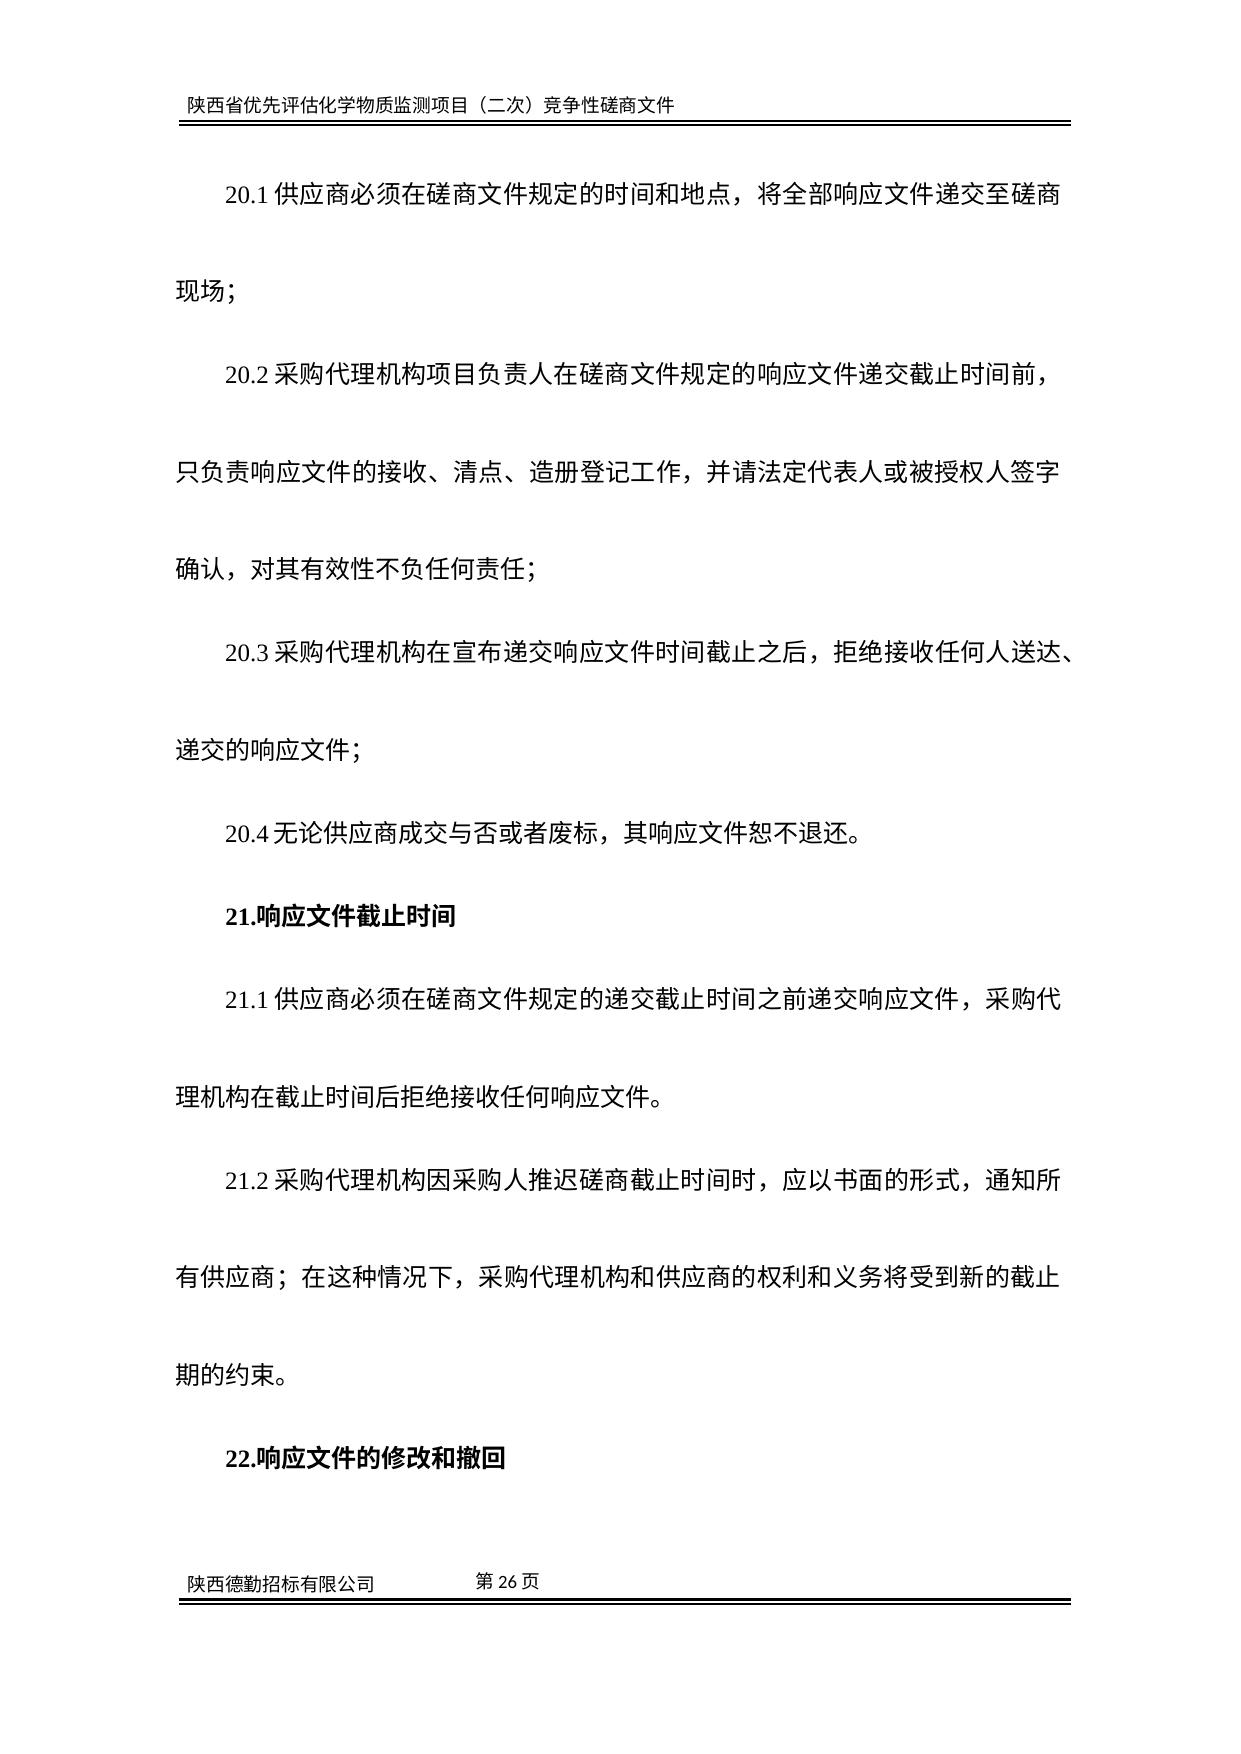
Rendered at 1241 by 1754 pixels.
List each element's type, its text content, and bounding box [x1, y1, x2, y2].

text 21.2采购代理机构因采购人推迟磋商截止时间时，应以书面的形式，通知所有供应商；在这种情况下，采购代理机构和供应商的权利和义务将受到新的截止期的约束。 [175, 1146, 1062, 1406]
text 20.4无论供应商成交与否或者废标，其响应文件恕不退还。 [175, 799, 1062, 864]
text 20.3采购代理机构在宣布递交响应文件时间截止之后，拒绝接收任何人送达、递交的响应文件； [175, 618, 1062, 781]
text 21.响应文件截止时间 [175, 882, 1062, 947]
text 22.响应文件的修改和撤回 [175, 1424, 1062, 1489]
text 20.2采购代理机构项目负责人在磋商文件规定的响应文件递交截止时间前，只负责响应文件的接收、清点、造册登记工作，并请法定代表人或被授权人签字确认，对其有效性不负任何责任； [175, 340, 1062, 600]
text 20.1供应商必须在磋商文件规定的时间和地点，将全部响应文件递交至磋商现场； [175, 160, 1062, 322]
text 21.1供应商必须在磋商文件规定的递交截止时间之前递交响应文件，采购代理机构在截止时间后拒绝接收任何响应文件。 [175, 965, 1062, 1128]
